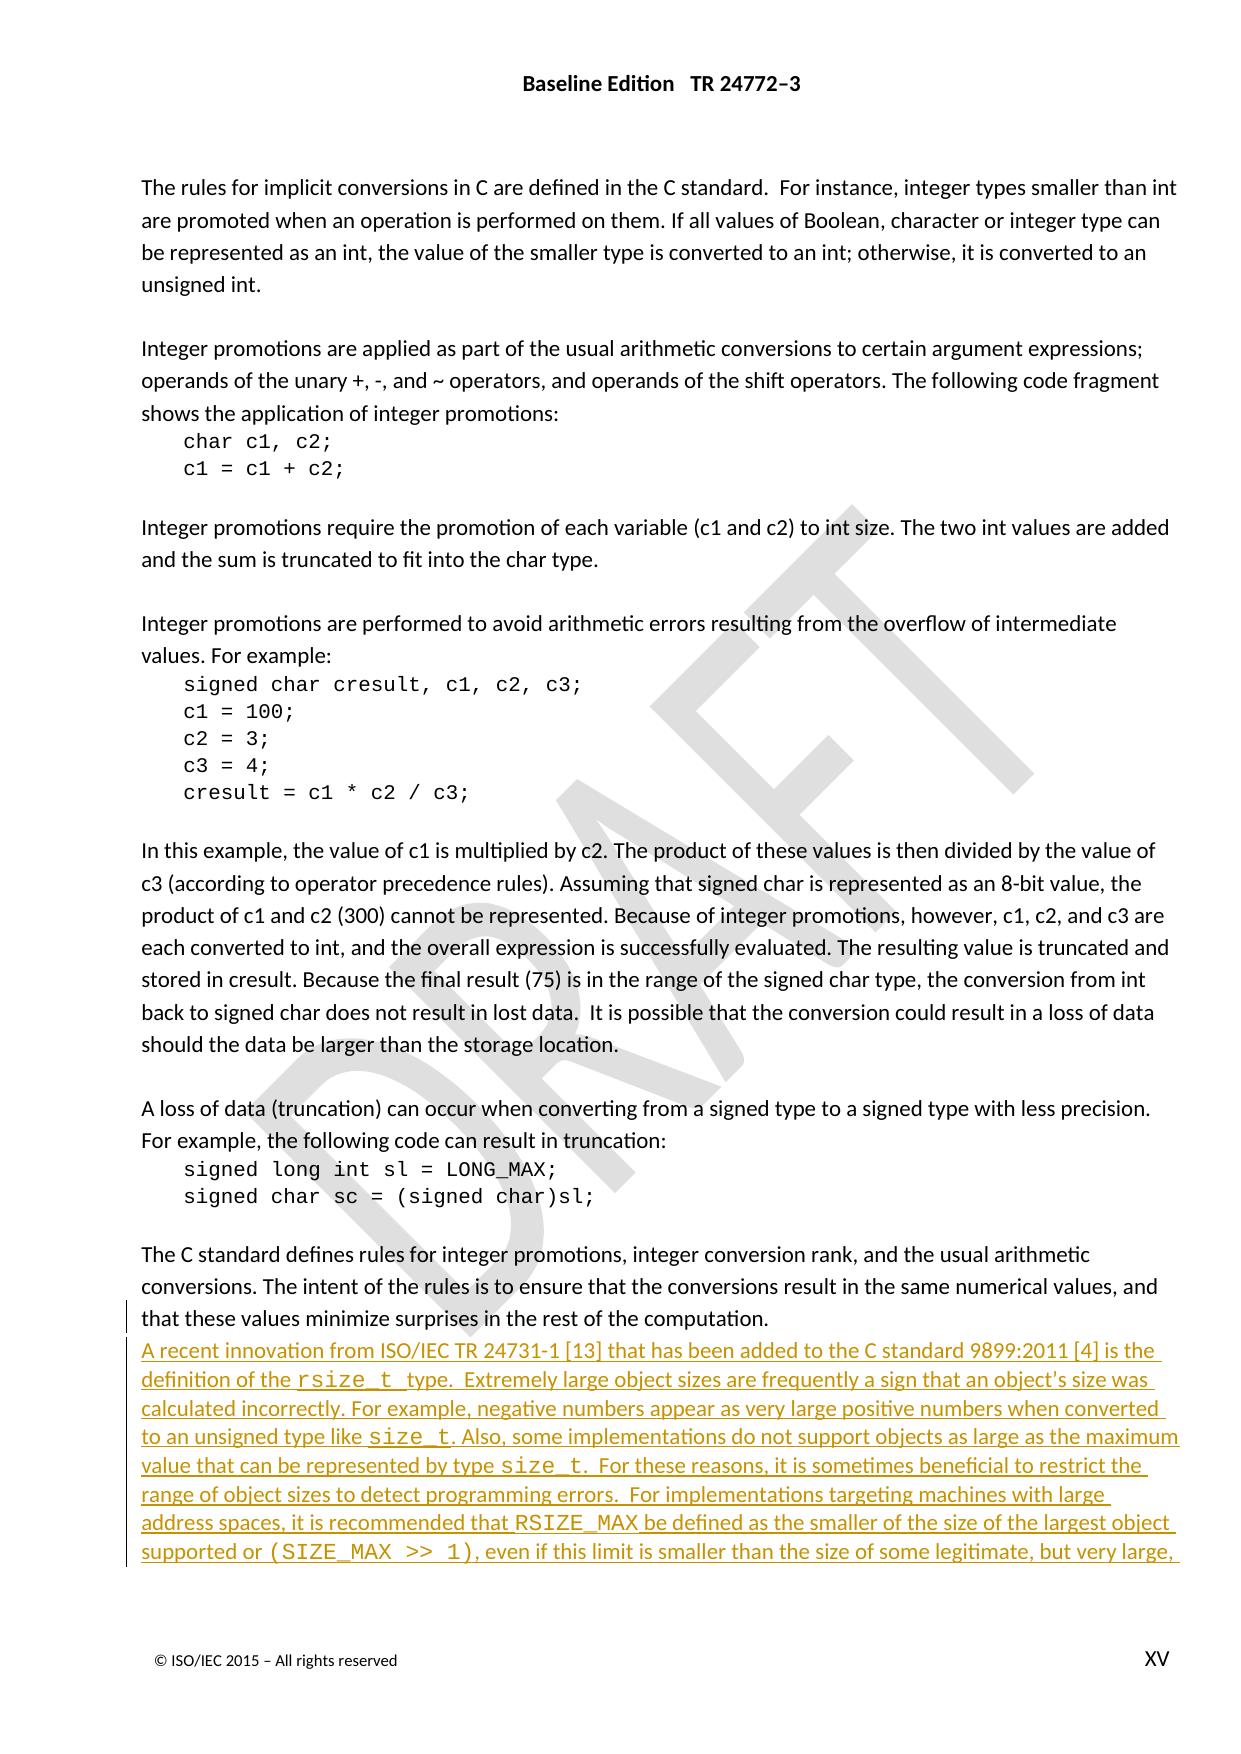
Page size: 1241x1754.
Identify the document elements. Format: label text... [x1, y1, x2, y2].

text signed char sc = (signed char)sl; [141, 1186, 1182, 1209]
text The rules for implicit conversions in C are defined in the C standard. For instance, integer types smaller than int are promoted when an operation is performed on them. If all values of Boolean, character or integer type can be represented as an int, the value of the smaller type is converted to an int; otherwise, it is converted to an unsigned int. [141, 173, 1182, 298]
text In this example, the value of c1 is multiplied by c2. The product of these values is then divided by the value of c3 (according to operator precedence rules). Assuming that signed char is represented as an 8-bit value, the product of c1 and c2 (300) cannot be represented. Because of integer promotions, however, c1, c2, and c3 are each converted to int, and the overall expression is successfully evaluated. The resulting value is truncated and stored in cresult. Because the final result (75) is in the range of the signed char type, the conversion from int back to signed char does not result in lost data. It is possible that the conversion could result in a loss of data should the data be larger than the storage location. [141, 837, 1182, 1058]
text signed char cresult, c1, c2, c3; [141, 673, 1182, 697]
text Integer promotions are applied as part of the usual arithmetic conversions to certain argument expressions; operands of the unary +, -, and ~ operators, and operands of the shift operators. The following code fragment shows the application of integer promotions: [141, 334, 1182, 427]
text A loss of data (truncation) can occur when converting from a signed type to a signed type with less precision. For example, the following code can result in truncation: [141, 1094, 1182, 1154]
text cresult = c1 * c2 / c3; [141, 782, 1182, 806]
text Integer promotions require the promotion of each variable (c1 and c2) to int size. The two int values are added and the sum is truncated to fit into the char type. [141, 513, 1182, 573]
text signed long int sl = LONG_MAX; [141, 1158, 1182, 1182]
text Integer promotions are performed to avoid arithmetic errors resulting from the overflow of intermediate values. For example: [141, 609, 1182, 669]
text c3 = 4; [141, 755, 1182, 779]
text The C standard defines rules for integer promotions, integer conversion rank, and the usual arithmetic conversions. The intent of the rules is to ensure that the conversions result in the same numerical values, and that these values minimize surprises in the rest of the computation. [141, 1240, 1182, 1332]
text char c1, c2; [141, 431, 1182, 455]
text c1 = 100; [141, 701, 1182, 724]
text c1 = c1 + c2; [141, 458, 1182, 482]
text c2 = 3; [141, 728, 1182, 752]
